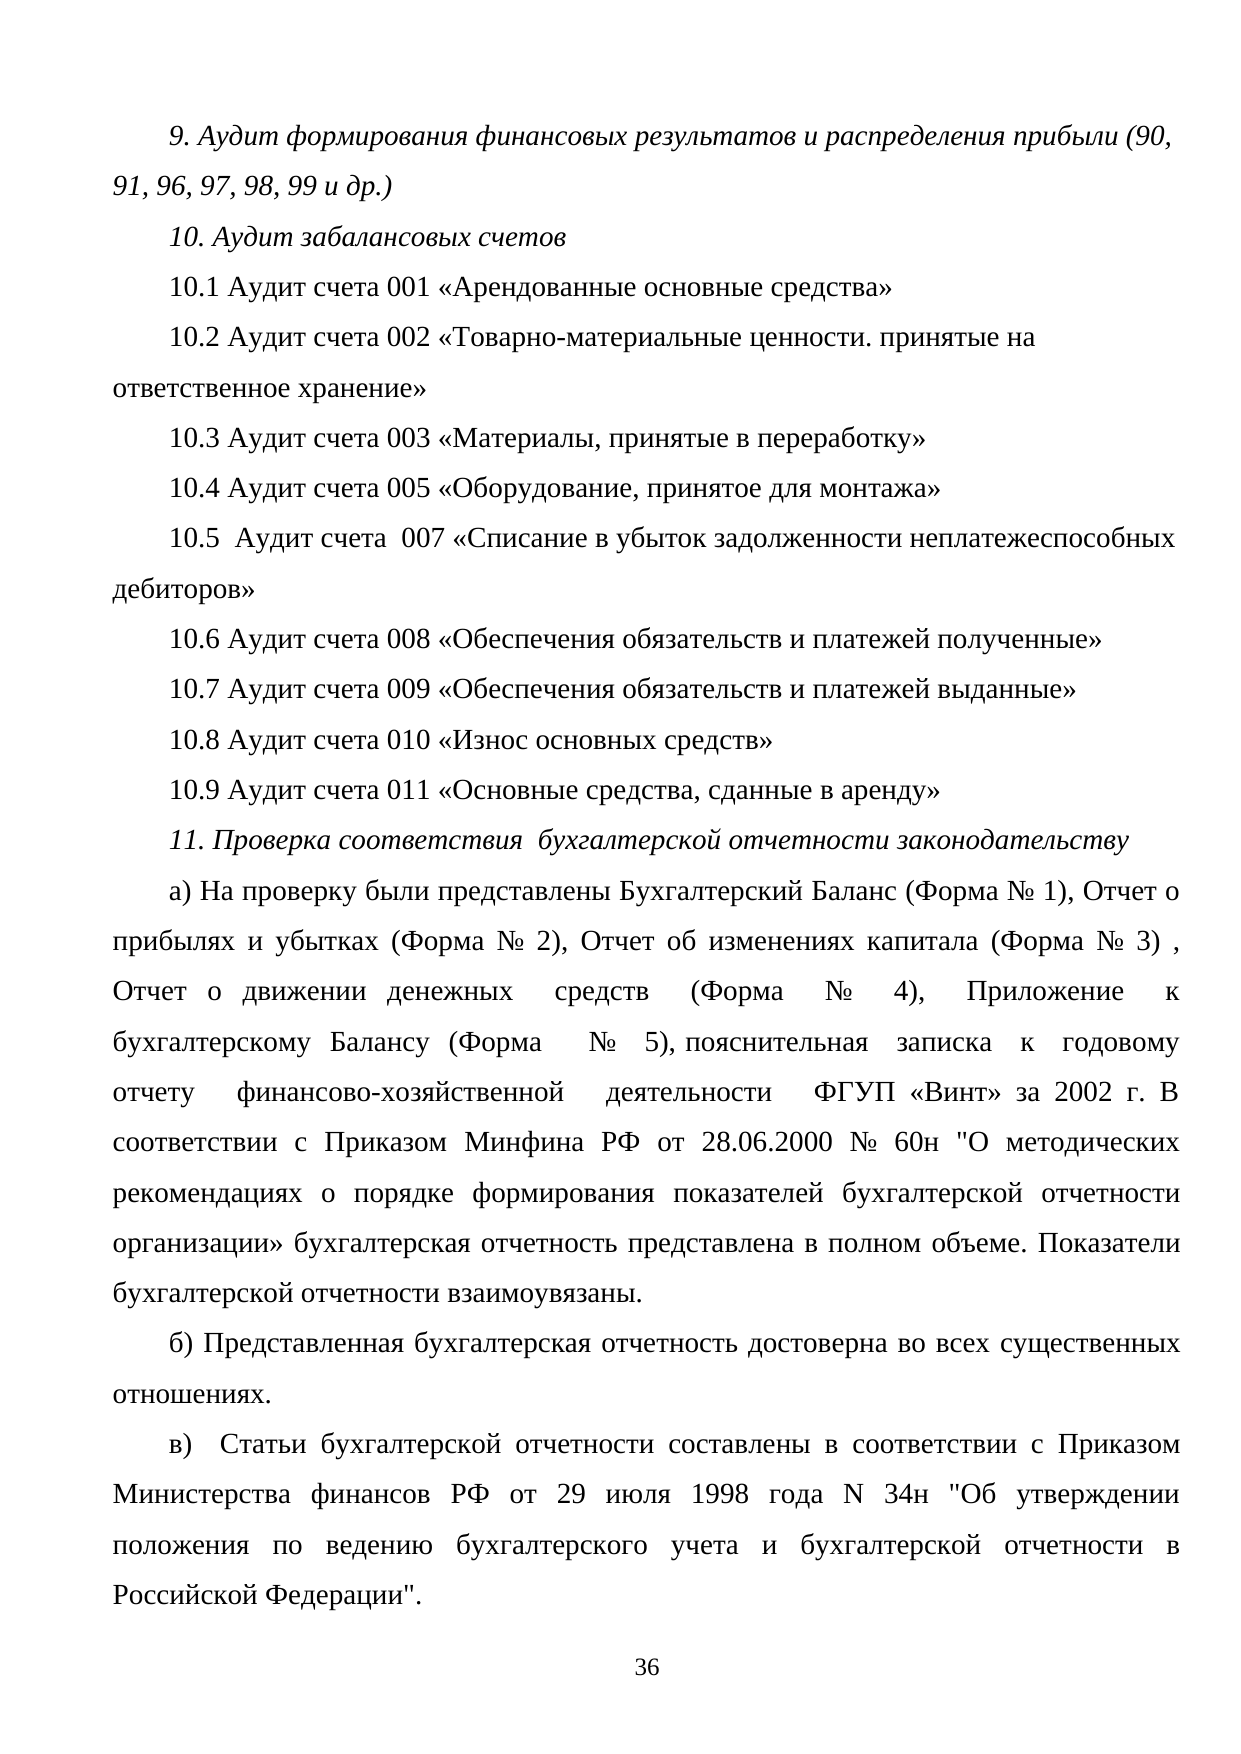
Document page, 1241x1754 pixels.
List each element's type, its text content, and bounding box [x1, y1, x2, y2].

text 10.1 Аудит счета 001 «Арендованные основные средства» [112, 269, 1181, 303]
text 10.4 Аудит счета 005 «Оборудование, принятое для монтажа» [112, 470, 1181, 504]
text 10.9 Аудит счета 011 «Основные средства, сданные в аренду» [112, 772, 1181, 806]
text 10.7 Аудит счета 009 «Обеспечения обязательств и платежей выданные» [112, 672, 1181, 705]
text б) Представленная бухгалтерская отчетность достоверна во всех существенных отношениях. [112, 1326, 1181, 1409]
text в) Статьи бухгалтерской отчетности составлены в соответствии с Приказом Министерства финансов РФ от 29 июля 1998 года N 34н "Об утверждении положения по ведению бухгалтерского учета и бухгалтерской отчетности в Российской Федерации". [112, 1426, 1181, 1611]
text 11. Проверка соответствия бухгалтерской отчетности законодательству [112, 822, 1181, 856]
text 9. Аудит формирования финансовых результатов и распределения прибыли (90, 91, 96, 97, 98, 99 и др.) [112, 118, 1181, 202]
text а) На проверку были представлены Бухгалтерский Баланс (Форма № 1), Отчет о прибылях и убытках (Форма № 2), Отчет об изменениях капитала (Форма № 3) , Отчет о движении денежных средств (Форма № 4), Приложение к бухгалтерскому Балансу (Форма № 5), пояснительная записка к годовому отчету финансово-хозяйственной деятельности ФГУП «Винт» за 2002 г. В соответствии с Приказом Минфина РФ от 28.06.2000 № 60н "О методических рекомендациях о порядке формирования показателей бухгалтерской отчетности организации» бухгалтерская отчетность представлена в полном объеме. Показатели бухгалтерской отчетности взаимоувязаны. [112, 873, 1181, 1309]
text 10. Аудит забалансовых счетов [112, 219, 1181, 252]
text 10.2 Аудит счета 002 «Товарно-материальные ценности. принятые на ответственное хранение» [112, 319, 1181, 403]
text 10.5 Аудит счета 007 «Списание в убыток задолженности неплатежеспособных дебиторов» [112, 521, 1181, 604]
text 10.3 Аудит счета 003 «Материалы, принятые в переработку» [112, 420, 1181, 453]
text 10.8 Аудит счета 010 «Износ основных средств» [112, 722, 1181, 755]
text 10.6 Аудит счета 008 «Обеспечения обязательств и платежей полученные» [112, 621, 1181, 655]
